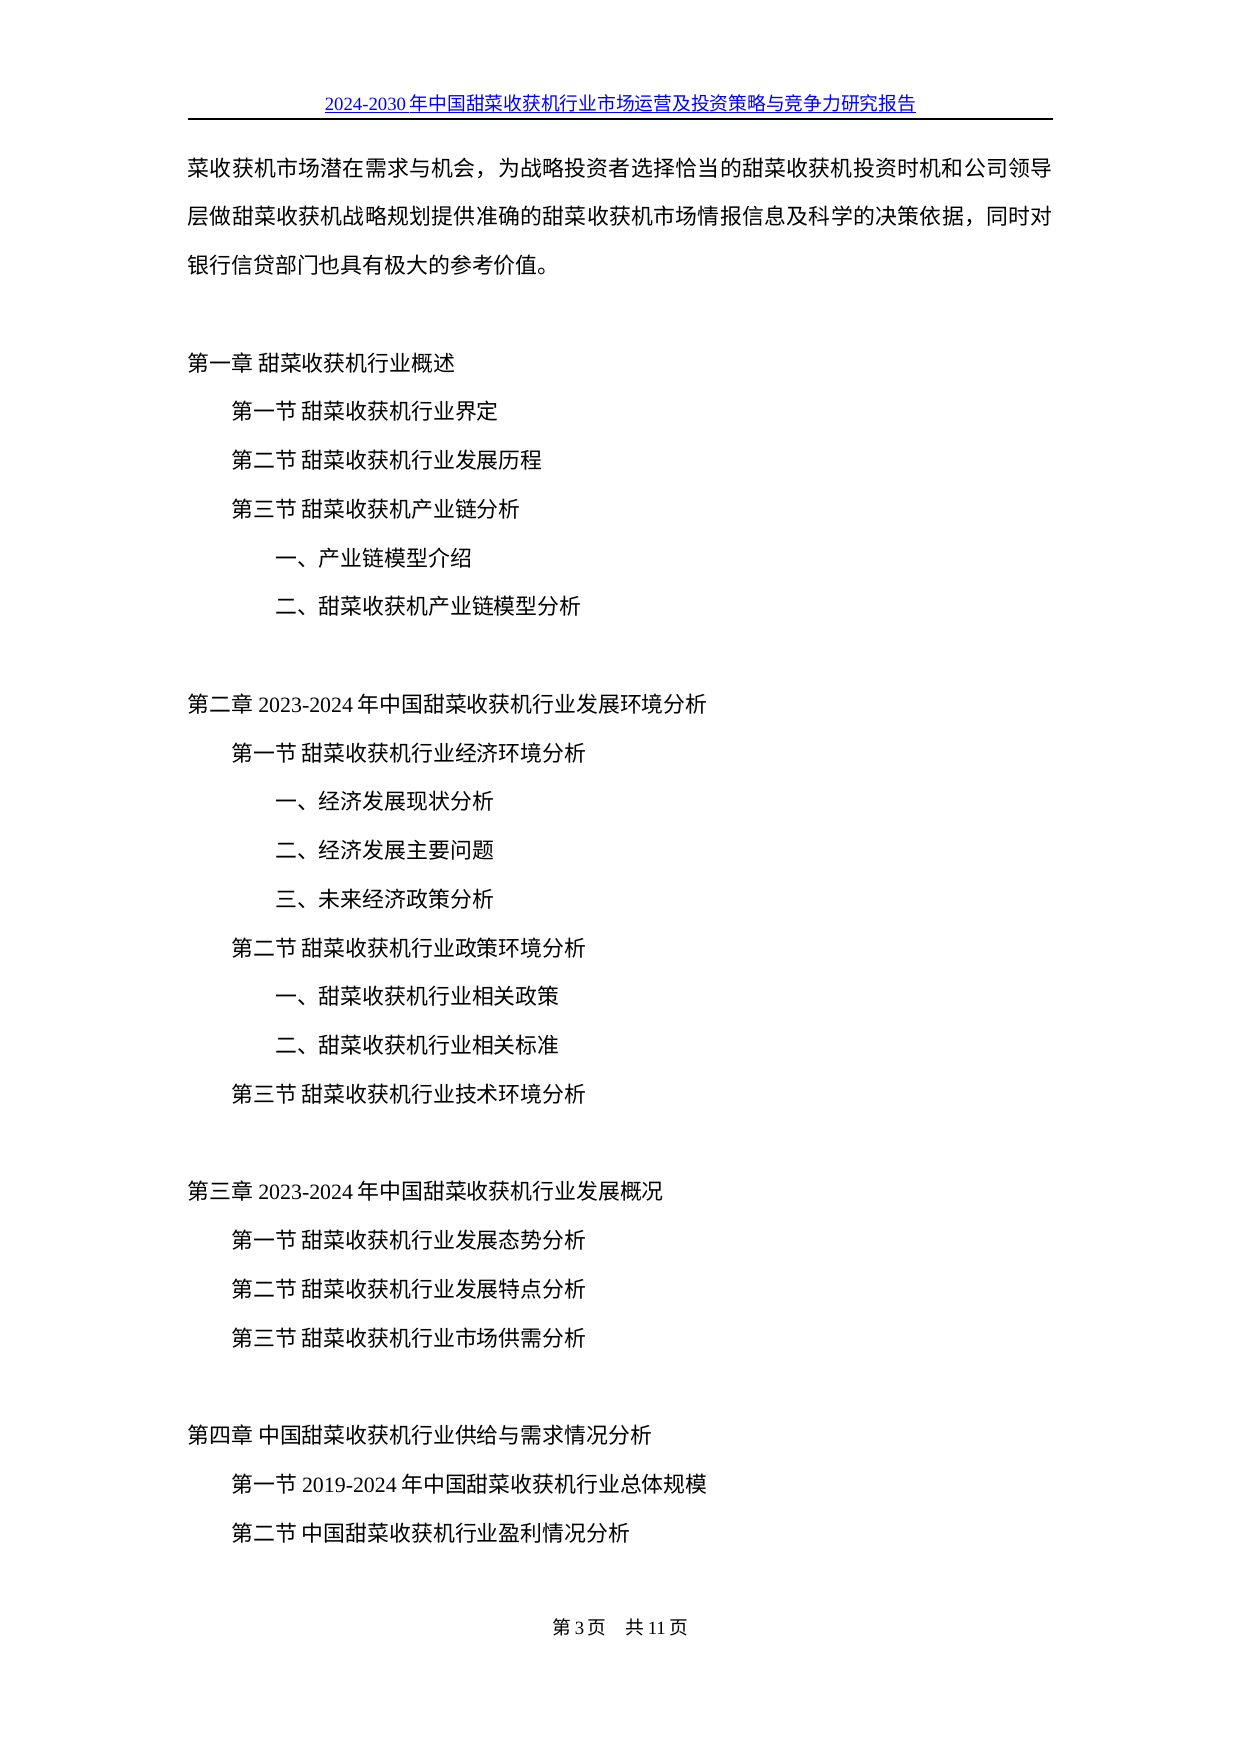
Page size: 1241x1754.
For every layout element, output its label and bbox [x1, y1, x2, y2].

text [187, 150, 1053, 1548]
